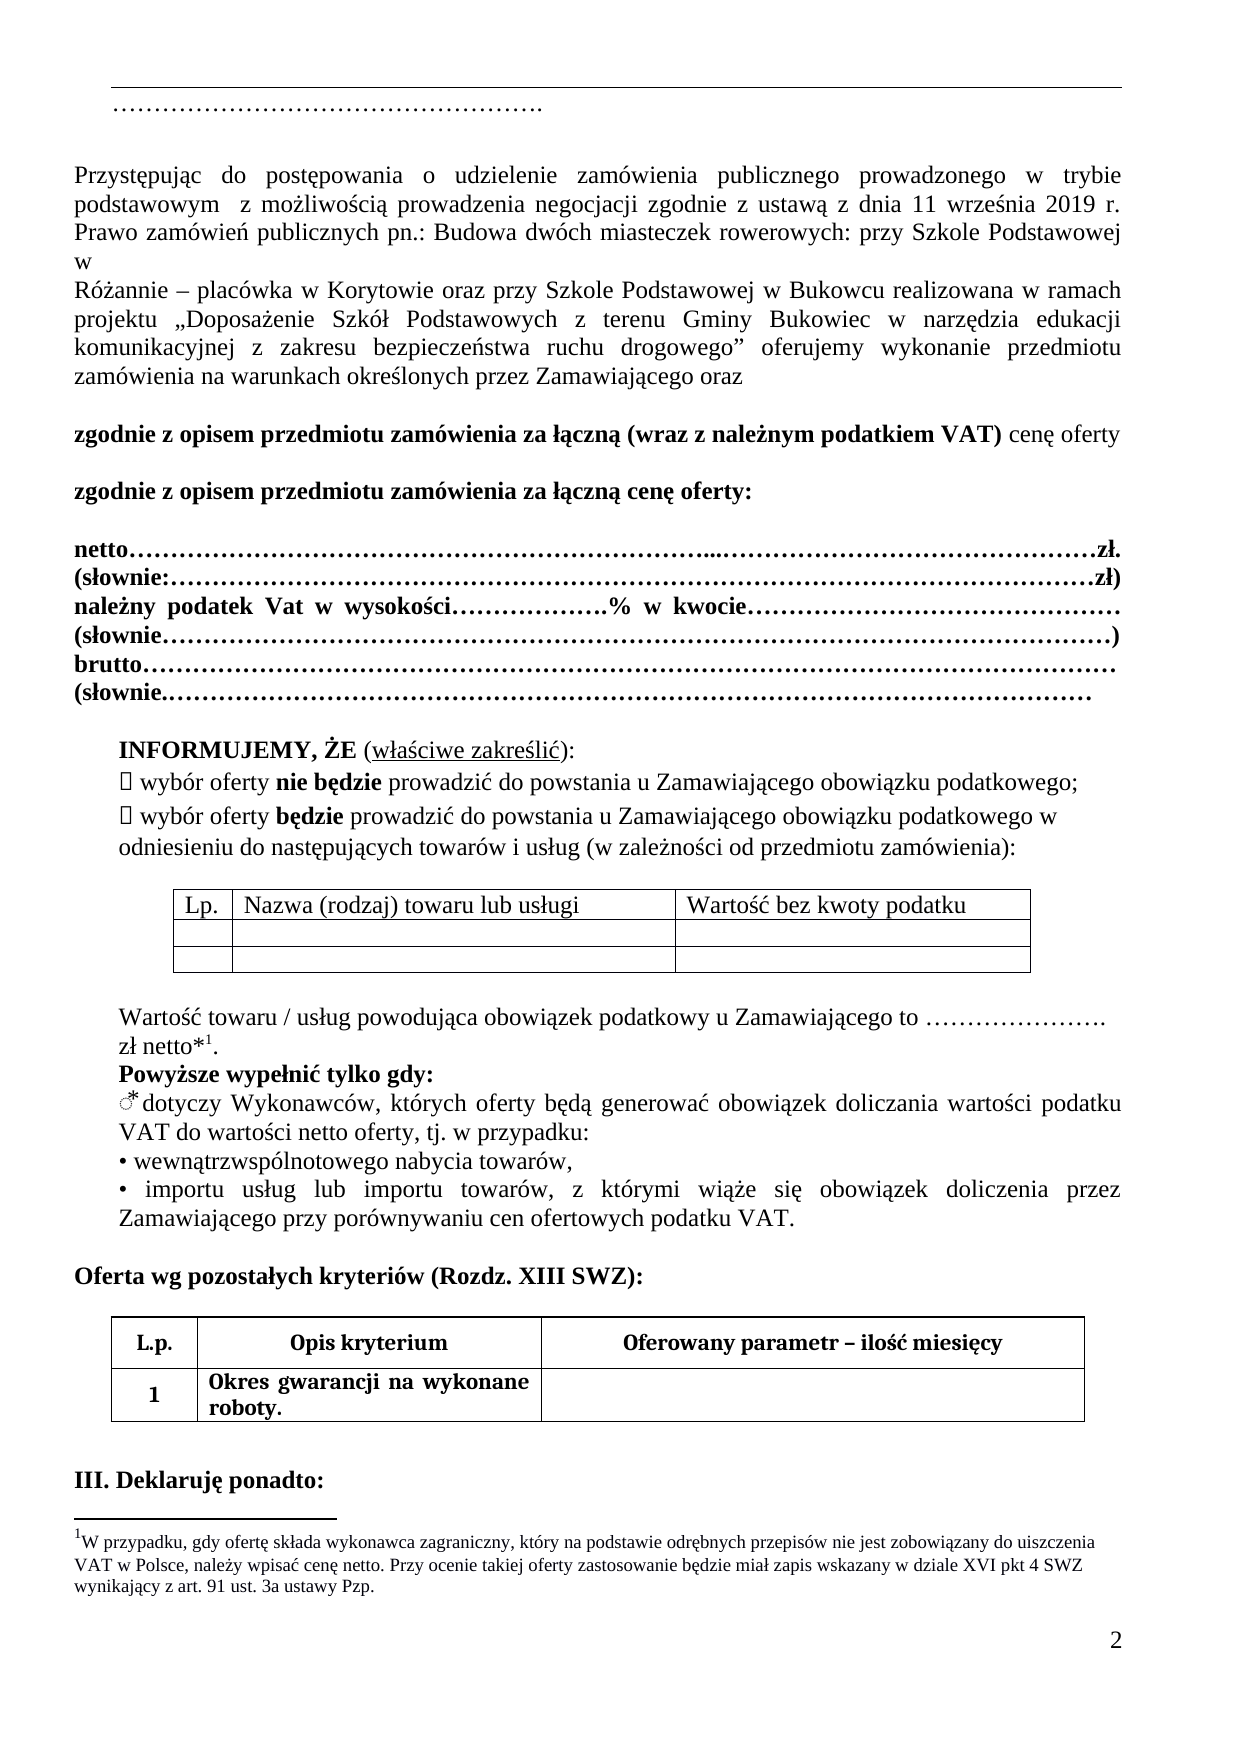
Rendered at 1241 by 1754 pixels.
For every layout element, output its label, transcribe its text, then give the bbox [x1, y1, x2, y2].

text Różannie – placówka w Korytowie oraz przy Szkole Podstawowej w Bukowcu realizowana w ramach projektu „Doposażenie Szkół Podstawowych z terenu Gminy Bukowiec w narzędzia edukacji komunikacyjnej z zakresu bezpieczeństwa ruchu drogowego” oferujemy wykonanie przedmiotu zamówienia na warunkach określonych przez Zamawiającego oraz [74, 275, 1122, 390]
text Wartość towaru / usług powodująca obowiązek podatkowy u Zamawiającego to …………………. zł netto*. [118, 1002, 1122, 1059]
table_header Oferowany parametr – ilość miesięcy [542, 1318, 1084, 1367]
table_cell [233, 920, 675, 946]
text  wybór oferty będzie prowadzić do powstania u Zamawiającego obowiązku podatkowego w odniesieniu do następujących towarów i usług (w zależności od przedmiotu zamówienia): [118, 798, 1122, 861]
table_cell 1 [112, 1369, 197, 1421]
table_header Wartość bez kwoty podatku [676, 890, 1030, 919]
text • wewnątrzwspólnotowego nabycia towarów, [118, 1146, 1122, 1174]
table_cell [676, 947, 1030, 972]
table_cell [676, 920, 1030, 946]
table_header L.p. [112, 1318, 197, 1367]
text III. Deklaruję ponadto: [74, 1465, 1122, 1494]
table_cell [174, 947, 232, 972]
table_cell [542, 1369, 1084, 1421]
text zgodnie z opisem przedmiotu zamówienia za łączną cenę oferty: [74, 476, 1122, 505]
table_header Lp. [174, 890, 232, 919]
text zgodnie z opisem przedmiotu zamówienia za łączną (wraz z należnym podatkiem VAT) cenę oferty [74, 419, 1122, 447]
table_header Nazwa (rodzaj) towaru lub usługi [233, 890, 675, 919]
table_cell Okres gwarancji na wykonane roboty. [198, 1369, 541, 1421]
table_cell [174, 920, 232, 946]
text należny podatek Vat w wysokości……………….% w kwocie……………………………………… (słownie……………………………………………………………………………………………………) [74, 591, 1122, 649]
text netto……………………………………………………………...………………………………………zł. (słownie:…………………………………………………………………………………………………zł) [74, 534, 1122, 591]
table_header Opis kryterium [198, 1318, 541, 1367]
text brutto………………………………………………………………………………………………………(słownie.………………………………………………………………………………………………… [74, 649, 1122, 706]
text INFORMUJEMY, ŻE (właściwe zakreślić): [118, 735, 1122, 764]
text ⃰ dotyczy Wykonawców, których oferty będą generować obowiązek doliczania wartości podatku VAT do wartości netto oferty, tj. w przypadku: [118, 1088, 1122, 1146]
text Powyższe wypełnić tylko gdy: [118, 1059, 1122, 1088]
text Przystępując do postępowania o udzielenie zamówienia publicznego prowadzonego w trybie podstawowym z możliwością prowadzenia negocjacji zgodnie z ustawą z dnia 11 września 2019 r. Prawo zamówień publicznych pn.: Budowa dwóch miasteczek rowerowych: przy Szkole Podstawowej w [74, 160, 1122, 275]
text Oferta wg pozostałych kryteriów (Rozdz. XIII SWZ): [74, 1261, 1122, 1289]
text  wybór oferty nie będzie prowadzić do powstania u Zamawiającego obowiązku podatkowego; [118, 764, 1122, 798]
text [111, 88, 1122, 117]
table_cell [233, 947, 675, 972]
text • importu usług lub importu towarów, z którymi wiąże się obowiązek doliczenia przez Zamawiającego przy porównywaniu cen ofertowych podatku VAT. [118, 1174, 1122, 1232]
